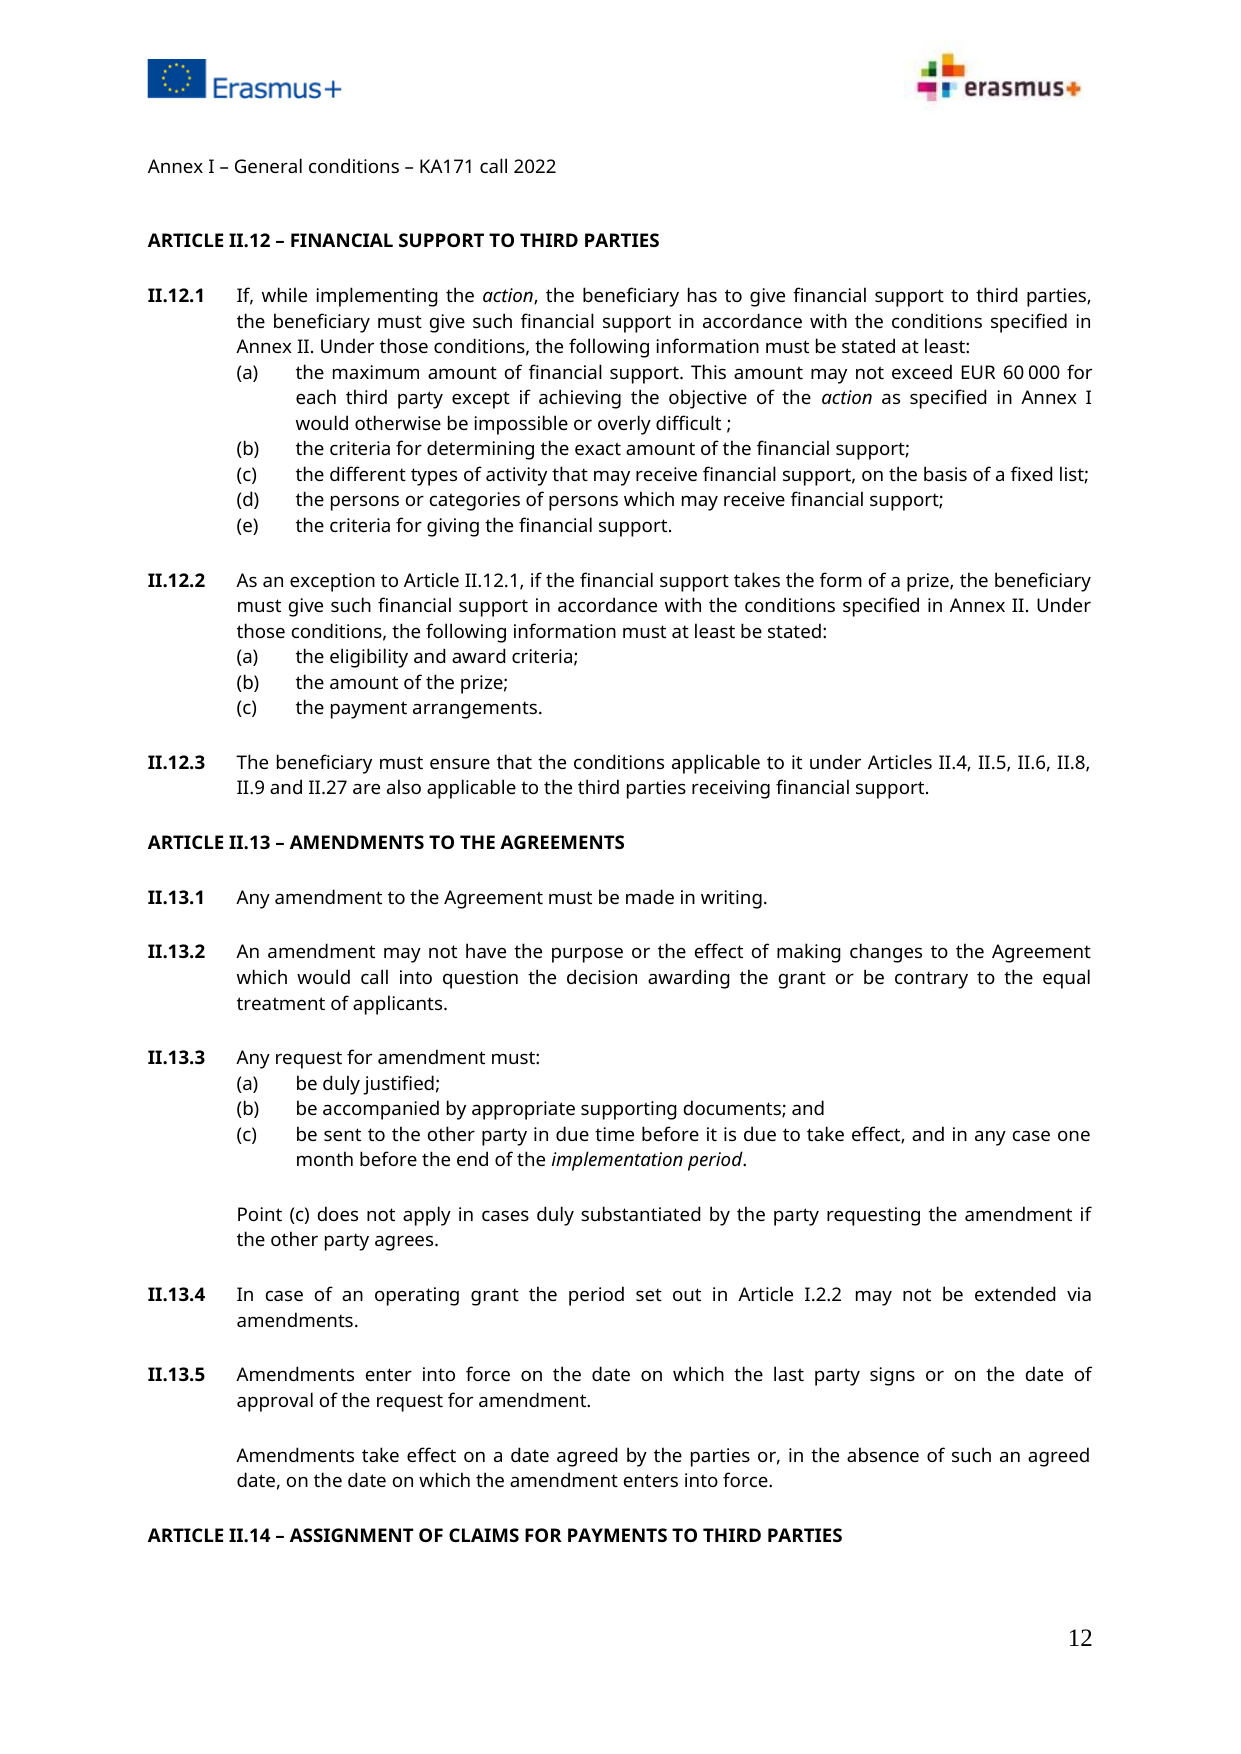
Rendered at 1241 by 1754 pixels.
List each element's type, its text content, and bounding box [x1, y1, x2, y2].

list be accompanied by appropriate supporting documents; and [236, 1096, 1092, 1121]
subtitle ARTICLE II.12 – FINANCIAL SUPPORT TO THIRD PARTIES [148, 228, 1092, 253]
list be sent to the other party in due time before it is due to take effect, and in any case one month before the end of the implementation period. [236, 1121, 1092, 1172]
list the criteria for determining the exact amount of the financial support; [236, 436, 1092, 461]
list the persons or categories of persons which may receive financial support; [236, 487, 1092, 512]
text II.13.5 Amendments enter into force on the date on which the last party signs or on the date of approval of the request for amendment. [148, 1362, 1092, 1413]
text II.13.2 An amendment may not have the purpose or the effect of making changes to the Agreement which would call into question the decision awarding the grant or be contrary to the equal treatment of applicants. [148, 939, 1092, 1015]
text II.12.1 If, while implementing the action, the beneficiary has to give financial support to third parties, the beneficiary must give such financial support in accordance with the conditions specified in Annex II. Under those conditions, the following information must be stated at least: [148, 282, 1092, 359]
list the different types of activity that may receive financial support, on the basis of a fixed list; [236, 461, 1092, 487]
text II.13.1 Any amendment to the Agreement must be made in writing. [148, 884, 1092, 909]
subtitle ARTICLE II.14 – ASSIGNMENT OF CLAIMS FOR PAYMENTS TO THIRD PARTIES [148, 1522, 1092, 1548]
text Point (c) does not apply in cases duly substantiated by the party requesting the amendment if the other party agrees. [236, 1201, 1092, 1252]
list the criteria for giving the financial support. [236, 512, 1092, 538]
text (c) the payment arrangements. [236, 694, 1092, 720]
text II.12.2 As an exception to Article II.12.1, if the financial support takes the form of a prize, the beneficiary must give such financial support in accordance with the conditions specified in Annex II. Under those conditions, the following information must at least be stated: [148, 567, 1092, 643]
picture [904, 40, 1094, 115]
list the maximum amount of financial support. This amount may not exceed EUR 60 000 for each third party except if achieving the objective of the action as specified in Annex I would otherwise be impossible or overly difficult ; [236, 359, 1092, 436]
text Amendments take effect on a date agreed by the parties or, in the absence of such an agreed date, on the date on which the amendment enters into force. [236, 1442, 1092, 1493]
text II.12.3 The beneficiary must ensure that the conditions applicable to it under Articles II.4, II.5, II.6, II.8, II.9 and II.27 are also applicable to the third parties receiving financial support. [148, 749, 1092, 800]
text II.13.4 In case of an operating grant the period set out in Article I.2.2 may not be extended via amendments. [148, 1281, 1092, 1332]
picture [147, 59, 342, 99]
subtitle ARTICLE II.13 – AMENDMENTS TO THE AGREEMENTS [148, 829, 1092, 855]
list be duly justified; [236, 1070, 1092, 1096]
text (a) the eligibility and award criteria; [236, 643, 1092, 669]
text (b) the amount of the prize; [236, 669, 1092, 694]
text II.13.3 Any request for amendment must: [148, 1044, 1092, 1070]
